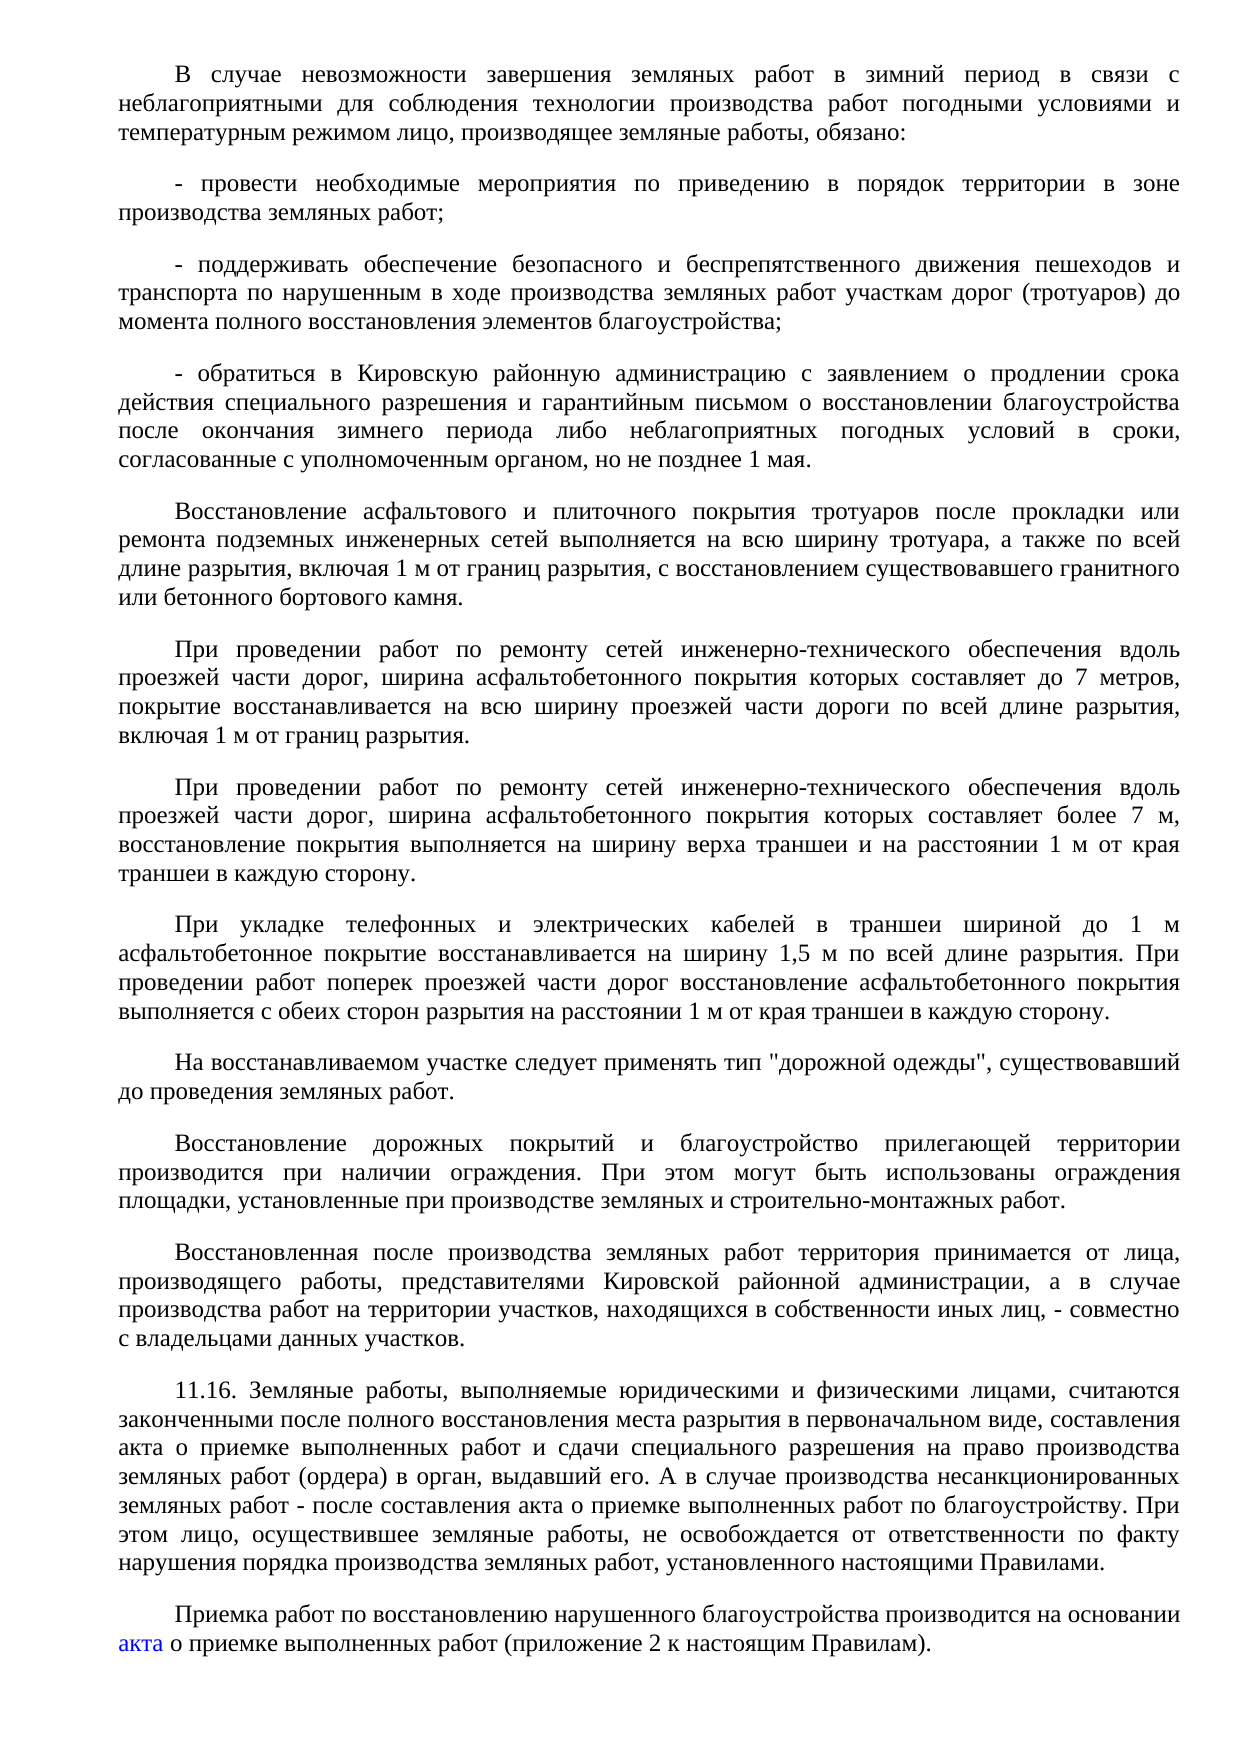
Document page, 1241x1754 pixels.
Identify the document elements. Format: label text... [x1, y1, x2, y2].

text Восстановленная после производства земляных работ территория принимается от лица, производящего работы, представителями Кировской районной администрации, а в случае производства работ на территории участков, находящихся в собственности иных лиц, - совместно с владельцами данных участков. [118, 1237, 1181, 1352]
text При проведении работ по ремонту сетей инженерно-технического обеспечения вдоль проезжей части дорог, ширина асфальтобетонного покрытия которых составляет до 7 метров, покрытие восстанавливается на всю ширину проезжей части дороги по всей длине разрытия, включая 1 м от границ разрытия. [118, 634, 1181, 749]
text 11.16. Земляные работы, выполняемые юридическими и физическими лицами, считаются законченными после полного восстановления места разрытия в первоначальном виде, составления акта о приемке выполненных работ и сдачи специального разрешения на право производства земляных работ (ордера) в орган, выдавший его. А в случае производства несанкционированных земляных работ - после составления акта о приемке выполненных работ по благоустройству. При этом лицо, осуществившее земляные работы, не освобождается от ответственности по факту нарушения порядка производства земляных работ, установленного настоящими Правилами. [118, 1375, 1181, 1576]
text - обратиться в Кировскую районную администрацию с заявлением о продлении срока действия специального разрешения и гарантийным письмом о восстановлении благоустройства после окончания зимнего периода либо неблагоприятных погодных условий в сроки, согласованные с уполномоченным органом, но не позднее 1 мая. [118, 358, 1181, 473]
text Приемка работ по восстановлению нарушенного благоустройства производится на основании акта о приемке выполненных работ (приложение 2 к настоящим Правилам). [118, 1599, 1181, 1657]
text В случае невозможности завершения земляных работ в зимний период в связи с неблагоприятными для соблюдения технологии производства работ погодными условиями и температурным режимом лицо, производящее земляные работы, обязано: [118, 59, 1181, 145]
text На восстанавливаемом участке следует применять тип "дорожной одежды", существовавший до проведения земляных работ. [118, 1047, 1181, 1105]
text Восстановление дорожных покрытий и благоустройство прилегающей территории производится при наличии ограждения. При этом могут быть использованы ограждения площадки, установленные при производстве земляных и строительно-монтажных работ. [118, 1128, 1181, 1214]
text Восстановление асфальтового и плиточного покрытия тротуаров после прокладки или ремонта подземных инженерных сетей выполняется на всю ширину тротуара, а также по всей длине разрытия, включая 1 м от границ разрытия, с восстановлением существовавшего гранитного или бетонного бортового камня. [118, 496, 1181, 611]
text При укладке телефонных и электрических кабелей в траншеи шириной до 1 м асфальтобетонное покрытие восстанавливается на ширину 1,5 м по всей длине разрытия. При проведении работ поперек проезжей части дорог восстановление асфальтобетонного покрытия выполняется с обеих сторон разрытия на расстоянии 1 м от края траншеи в каждую сторону. [118, 909, 1181, 1024]
text - провести необходимые мероприятия по приведению в порядок территории в зоне производства земляных работ; [118, 168, 1181, 226]
text При проведении работ по ремонту сетей инженерно-технического обеспечения вдоль проезжей части дорог, ширина асфальтобетонного покрытия которых составляет более 7 м, восстановление покрытия выполняется на ширину верха траншеи и на расстоянии 1 м от края траншеи в каждую сторону. [118, 772, 1181, 887]
text - поддерживать обеспечение безопасного и беспрепятственного движения пешеходов и транспорта по нарушенным в ходе производства земляных работ участкам дорог (тротуаров) до момента полного восстановления элементов благоустройства; [118, 249, 1181, 335]
